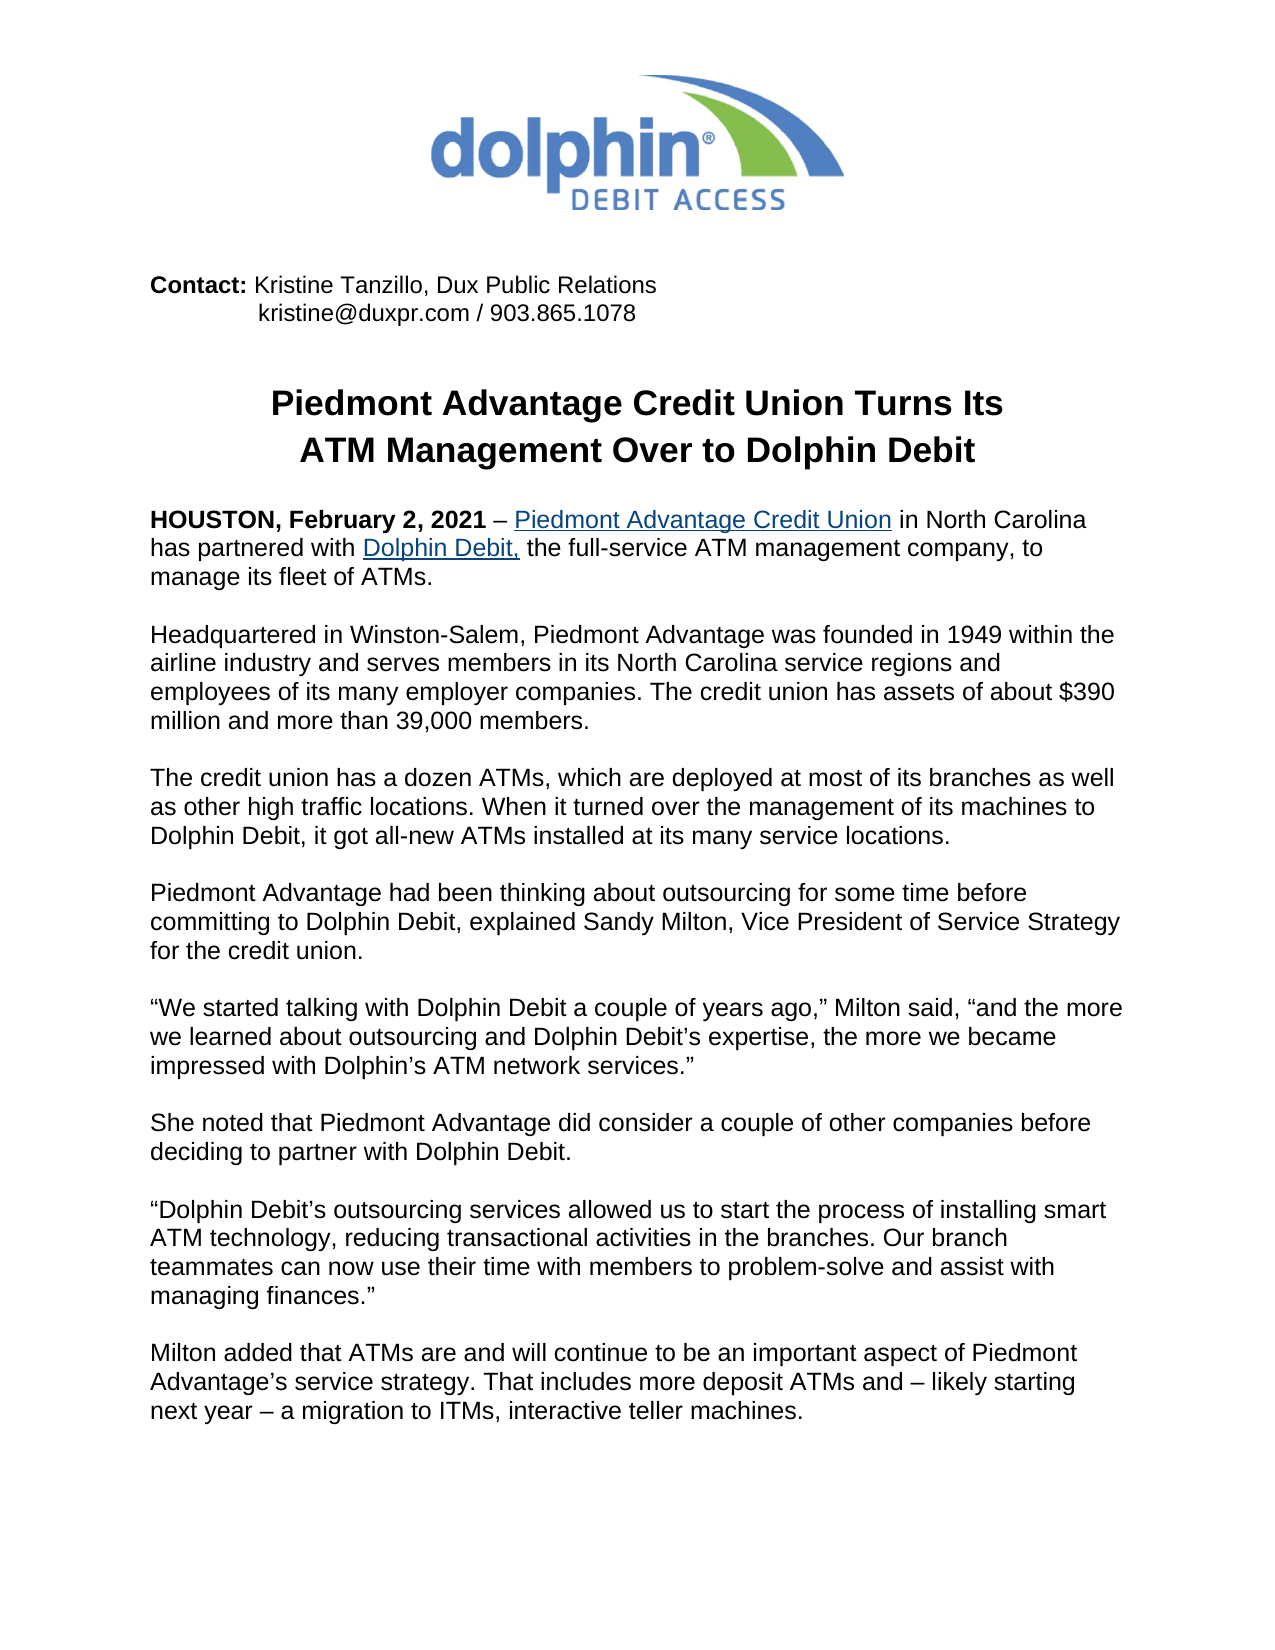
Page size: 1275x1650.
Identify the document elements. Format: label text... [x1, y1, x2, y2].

text “Dolphin Debit’s outsourcing services allowed us to start the process of installing smart ATM technology, reducing transactional activities in the branches. Our branch teammates can now use their time with members to problem-solve and assist with managing finances.” [150, 1194, 1125, 1309]
text HOUSTON, February 2, 2021 – Piedmont Advantage Credit Union in North Carolina has partnered with Dolphin Debit, the full-service ATM management company, to manage its fleet of ATMs. [150, 504, 1125, 591]
text The credit union has a dozen ATMs, which are deployed at most of its branches as well as other high traffic locations. When it turned over the management of its machines to Dolphin Debit, it got all-new ATMs installed at its many service locations. [150, 763, 1125, 849]
text Piedmont Advantage had been thinking about outsourcing for some time before committing to Dolphin Debit, explained Sandy Milton, Vice President of Service Strategy for the credit union. [150, 878, 1125, 964]
text Piedmont Advantage Credit Union Turns Its [150, 382, 1125, 423]
text kristine@duxpr.com / 903.865.1078 [150, 299, 1125, 326]
text Headquartered in Winston-Salem, Piedmont Advantage was founded in 1949 within the airline industry and serves members in its North Carolina service regions and employees of its many employer companies. The credit union has assets of about $390 million and more than 39,000 members. [150, 619, 1125, 734]
picture [431, 75, 844, 210]
text “We started talking with Dolphin Debit a couple of years ago,” Milton said, “and the more we learned about outsourcing and Dolphin Debit’s expertise, the more we became impressed with Dolphin’s ATM network services.” [150, 993, 1125, 1079]
text Contact: Kristine Tanzillo, Dux Public Relations [150, 271, 1125, 299]
text ATM Management Over to Dolphin Debit [150, 429, 1125, 469]
text Milton added that ATMs are and will continue to be an important aspect of Piedmont Advantage’s service strategy. That includes more deposit ATMs and – likely starting next year – a migration to ITMs, interactive teller machines. [150, 1338, 1125, 1424]
text She noted that Piedmont Advantage did consider a couple of other companies before deciding to partner with Dolphin Debit. [150, 1108, 1125, 1166]
